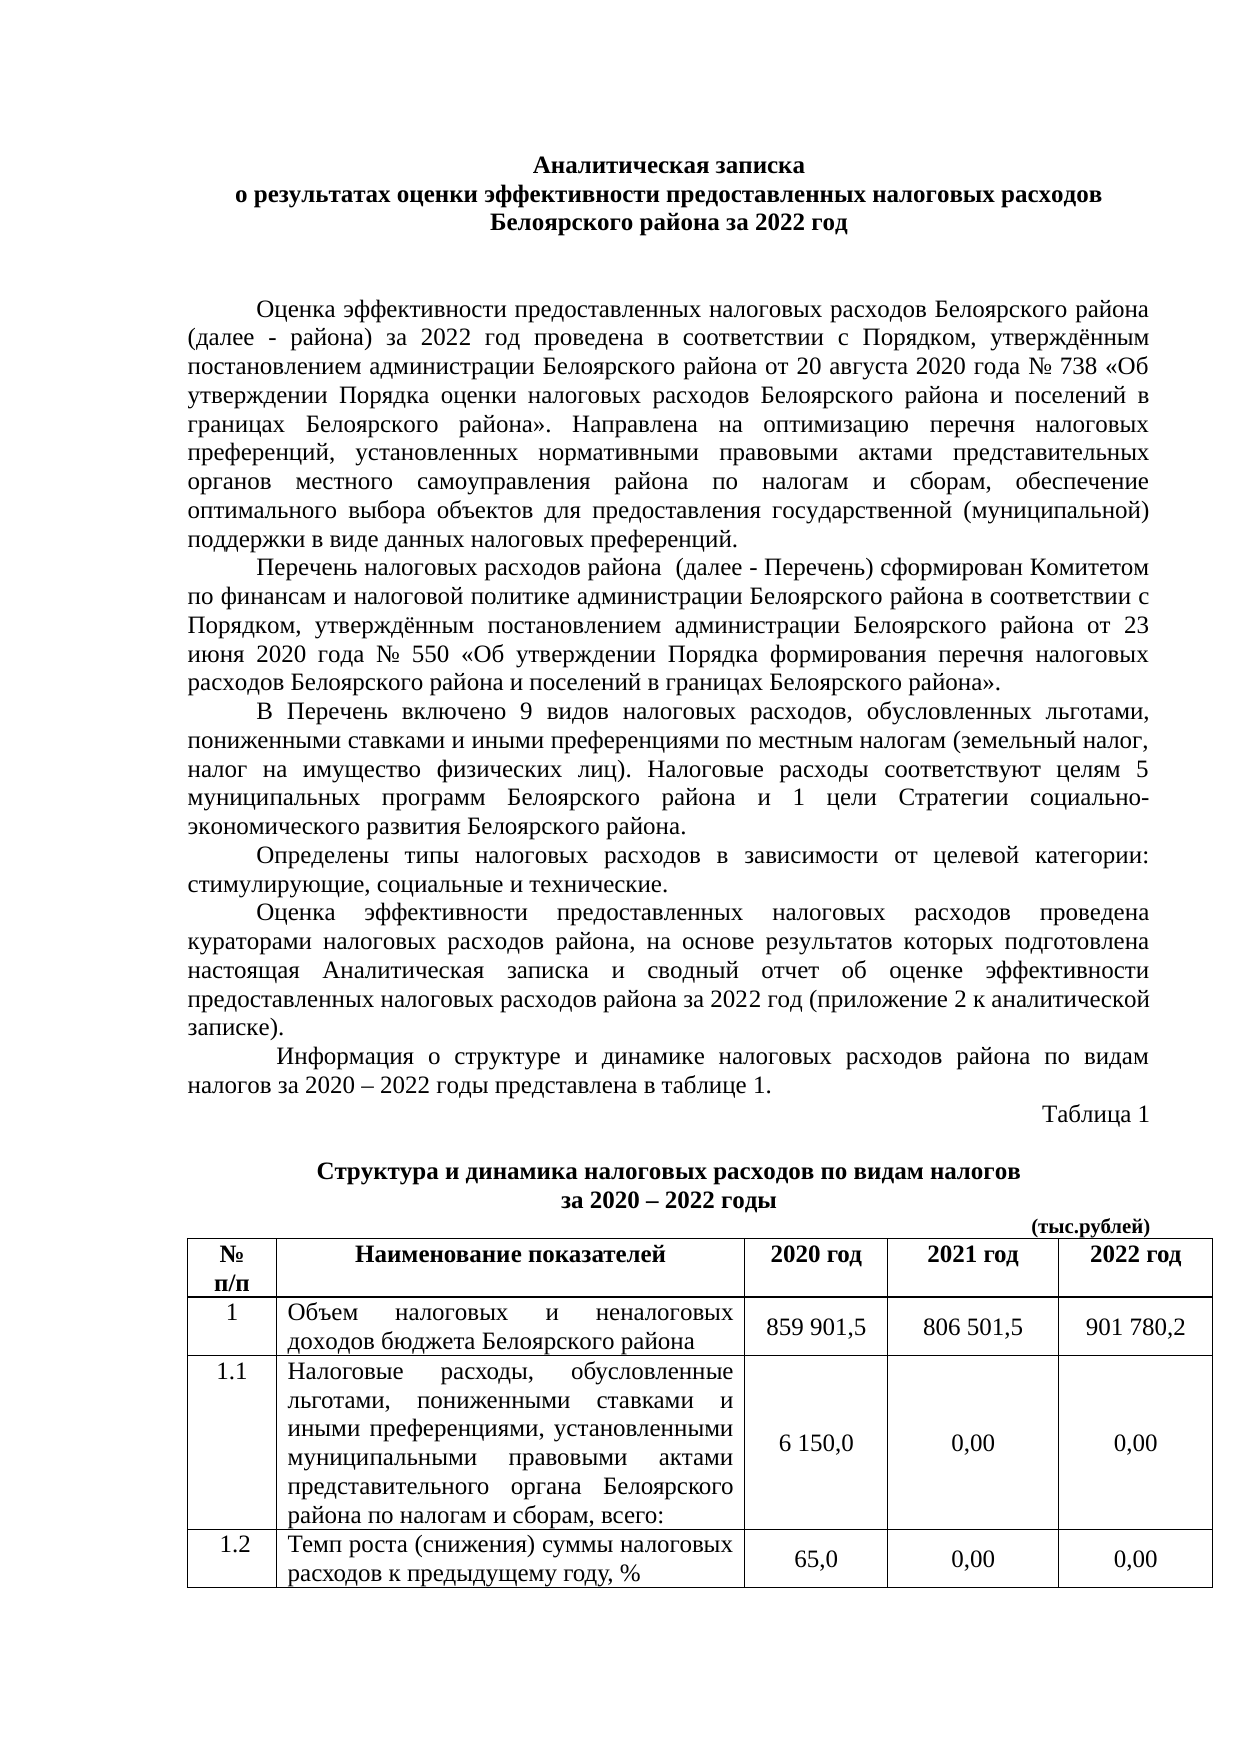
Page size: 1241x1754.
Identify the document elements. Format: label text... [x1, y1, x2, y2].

table_cell 6 150,0 [745, 1356, 887, 1528]
text (тыс.рублей) [187, 1214, 1150, 1238]
table_header 2022 год [1059, 1239, 1212, 1296]
text Оценка эффективности предоставленных налоговых расходов проведена кураторами налоговых расходов района, на основе результатов которых подготовлена настоящая Аналитическая записка и сводный отчет об оценке эффективности предоставленных налоговых расходов района за 2022 год (приложение 2 к аналитической записке). [187, 897, 1150, 1041]
table_header 2021 год [888, 1239, 1058, 1296]
table_cell 1.1 [188, 1356, 276, 1528]
table_cell 1 [188, 1298, 276, 1355]
table_cell Темп роста (снижения) суммы налоговых расходов к предыдущему году, % [277, 1530, 744, 1587]
table_cell 806 501,5 [888, 1298, 1058, 1355]
text Оценка эффективности предоставленных налоговых расходов Белоярского района (далее - района) за 2022 год проведена в соответствии с Порядком, утверждённым постановлением администрации Белоярского района от 20 августа 2020 года № 738 «Об утверждении Порядка оценки налоговых расходов Белоярского района и поселений в границах Белоярского района». Направлена на оптимизацию перечня налоговых преференций, установленных нормативными правовыми актами представительных органов местного самоуправления района по налогам и сборам, обеспечение оптимального выбора объектов для предоставления государственной (муниципальной) поддержки в виде данных налоговых преференций. [187, 294, 1150, 552]
text Перечень налоговых расходов района (далее - Перечень) сформирован Комитетом по финансам и налоговой политике администрации Белоярского района в соответствии с Порядком, утверждённым постановлением администрации Белоярского района от 23 июня 2020 года № 550 «Об утверждении Порядка формирования перечня налоговых расходов Белоярского района и поселений в границах Белоярского района». [187, 552, 1150, 696]
text Информация о структуре и динамике налоговых расходов района по видам налогов за 2020 – 2022 годы представлена в таблице 1. [187, 1041, 1150, 1099]
table_header Наименование показателей [277, 1239, 744, 1296]
table_cell 0,00 [888, 1530, 1058, 1587]
table_header № п/п [188, 1239, 276, 1296]
text Структура и динамика налоговых расходов по видам налогов [187, 1156, 1150, 1185]
text за 2020 – 2022 годы [187, 1185, 1150, 1214]
table_cell 65,0 [745, 1530, 887, 1587]
text Аналитическая записка [187, 150, 1150, 179]
text В Перечень включено 9 видов налоговых расходов, обусловленных льготами, пониженными ставками и иными преференциями по местным налогам (земельный налог, налог на имущество физических лиц). Налоговые расходы соответствуют целям 5 муниципальных программ Белоярского района и 1 цели Стратегии социально-экономического развития Белоярского района. [187, 696, 1150, 840]
table_cell 1.2 [188, 1530, 276, 1587]
table_cell 859 901,5 [745, 1298, 887, 1355]
text о результатах оценки эффективности предоставленных налоговых расходов Белоярского района за 2022 год [187, 179, 1150, 236]
table_cell 0,00 [888, 1356, 1058, 1528]
table_cell Объем налоговых и неналоговых доходов бюджета Белоярского района [277, 1298, 744, 1355]
table_header 2020 год [745, 1239, 887, 1296]
table_cell 0,00 [1059, 1530, 1212, 1587]
text Таблица 1 [187, 1099, 1150, 1127]
table_cell 0,00 [1059, 1356, 1212, 1528]
table_cell 901 780,2 [1059, 1298, 1212, 1355]
table_cell Налоговые расходы, обусловленные льготами, пониженными ставками и иными преференциями, установленными муниципальными правовыми актами представительного органа Белоярского района по налогам и сборам, всего: [277, 1356, 744, 1528]
text Определены типы налоговых расходов в зависимости от целевой категории: стимулирующие, социальные и технические. [187, 840, 1150, 897]
